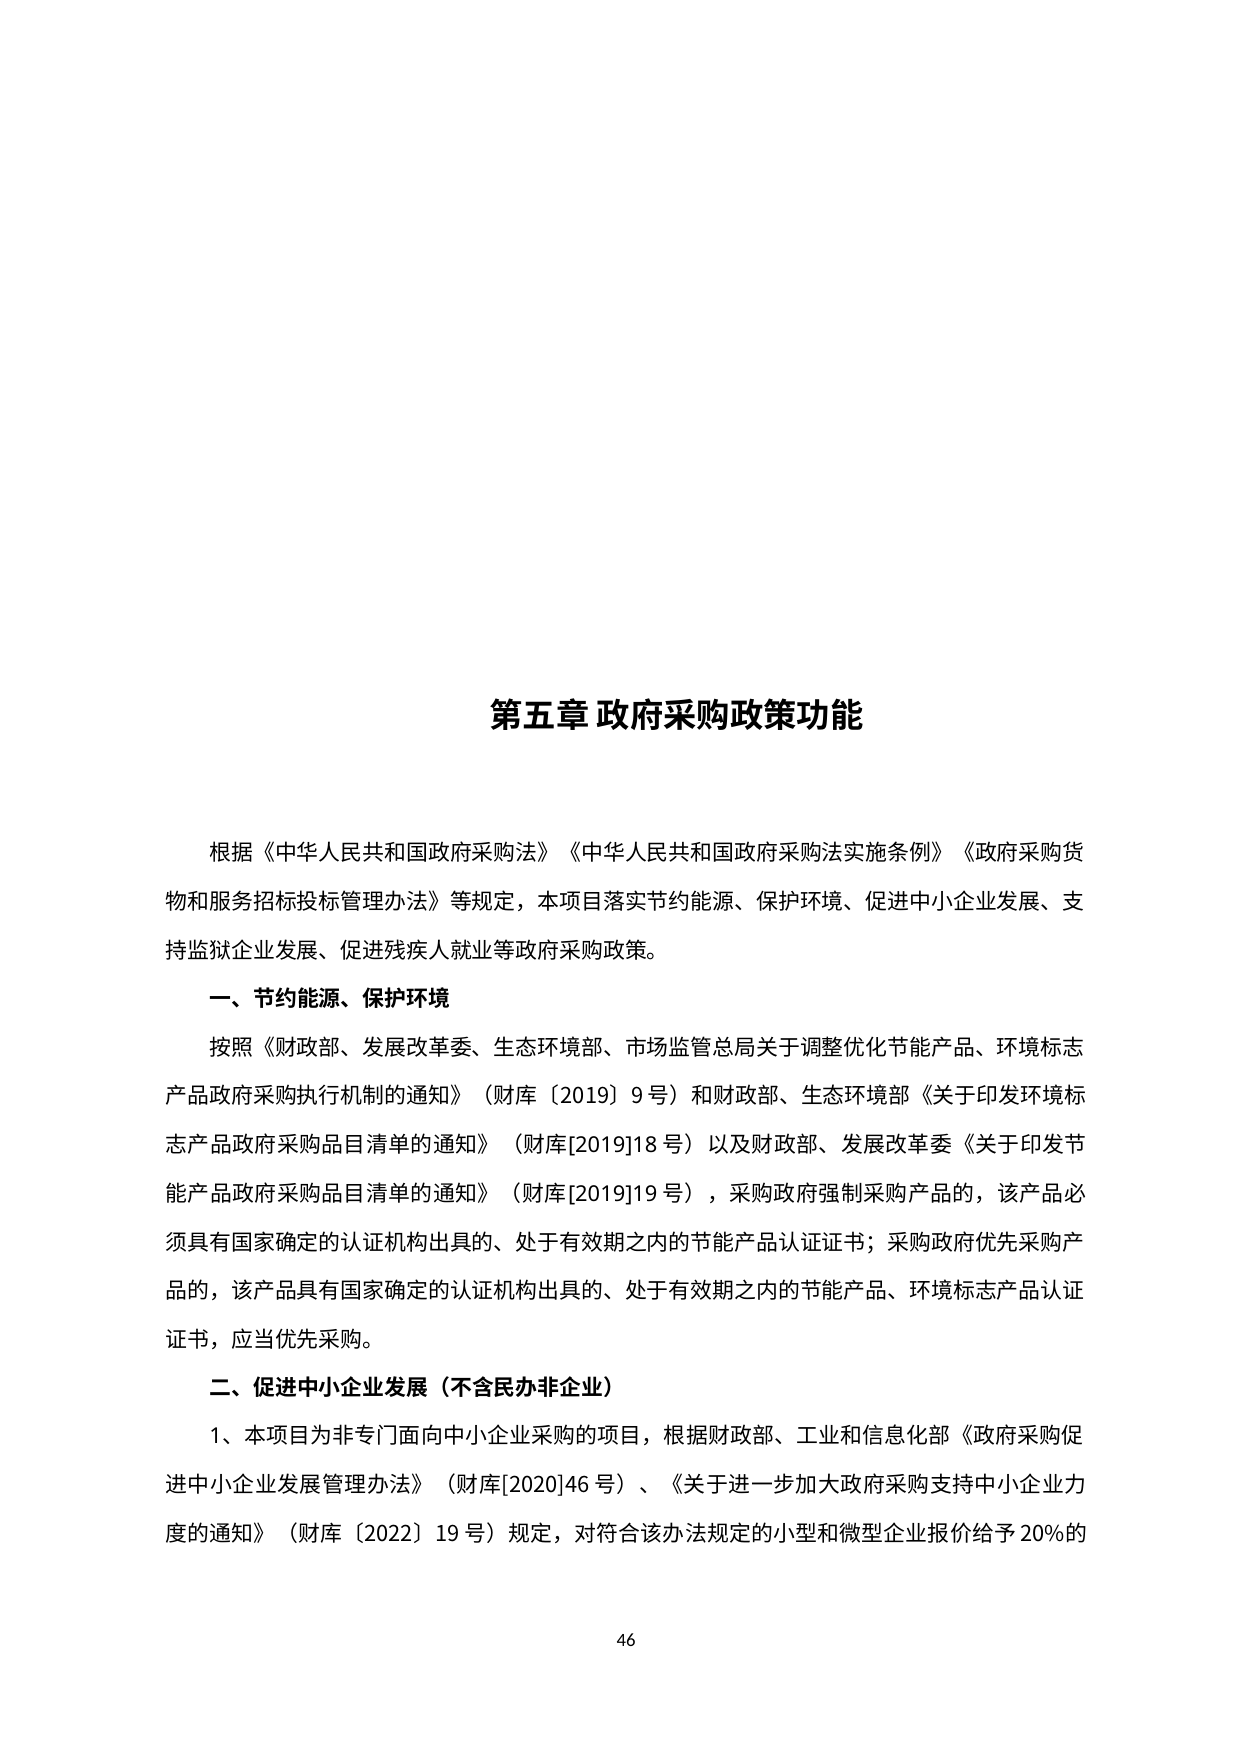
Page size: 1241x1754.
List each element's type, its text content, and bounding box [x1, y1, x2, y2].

text 按照《财政部、发展改革委、生态环境部、市场监管总局关于调整优化节能产品、环境标志产品政府采购执行机制的通知》（财库〔2019〕9号）和财政部、生态环境部《关于印发环境标志产品政府采购品目清单的通知》（财库[2019]18号）以及财政部、发展改革委《关于印发节能产品政府采购品目清单的通知》（财库[2019]19号），采购政府强制采购产品的，该产品必须具有国家确定的认证机构出具的、处于有效期之内的节能产品认证证书；采购政府优先采购产品的，该产品具有国家确定的认证机构出具的、处于有效期之内的节能产品、环境标志产品认证证书，应当优先采购。 [165, 1029, 1087, 1354]
text 第五章 政府采购政策功能 [266, 681, 1087, 746]
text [165, 1418, 1087, 1548]
text 一、节约能源、保护环境 [165, 981, 1087, 1013]
text 根据《中华人民共和国政府采购法》《中华人民共和国政府采购法实施条例》《政府采购货物和服务招标投标管理办法》等规定，本项目落实节约能源、保护环境、促进中小企业发展、支持监狱企业发展、促进残疾人就业等政府采购政策。 [165, 835, 1087, 965]
text 二、促进中小企业发展（不含民办非企业） [165, 1370, 1087, 1402]
